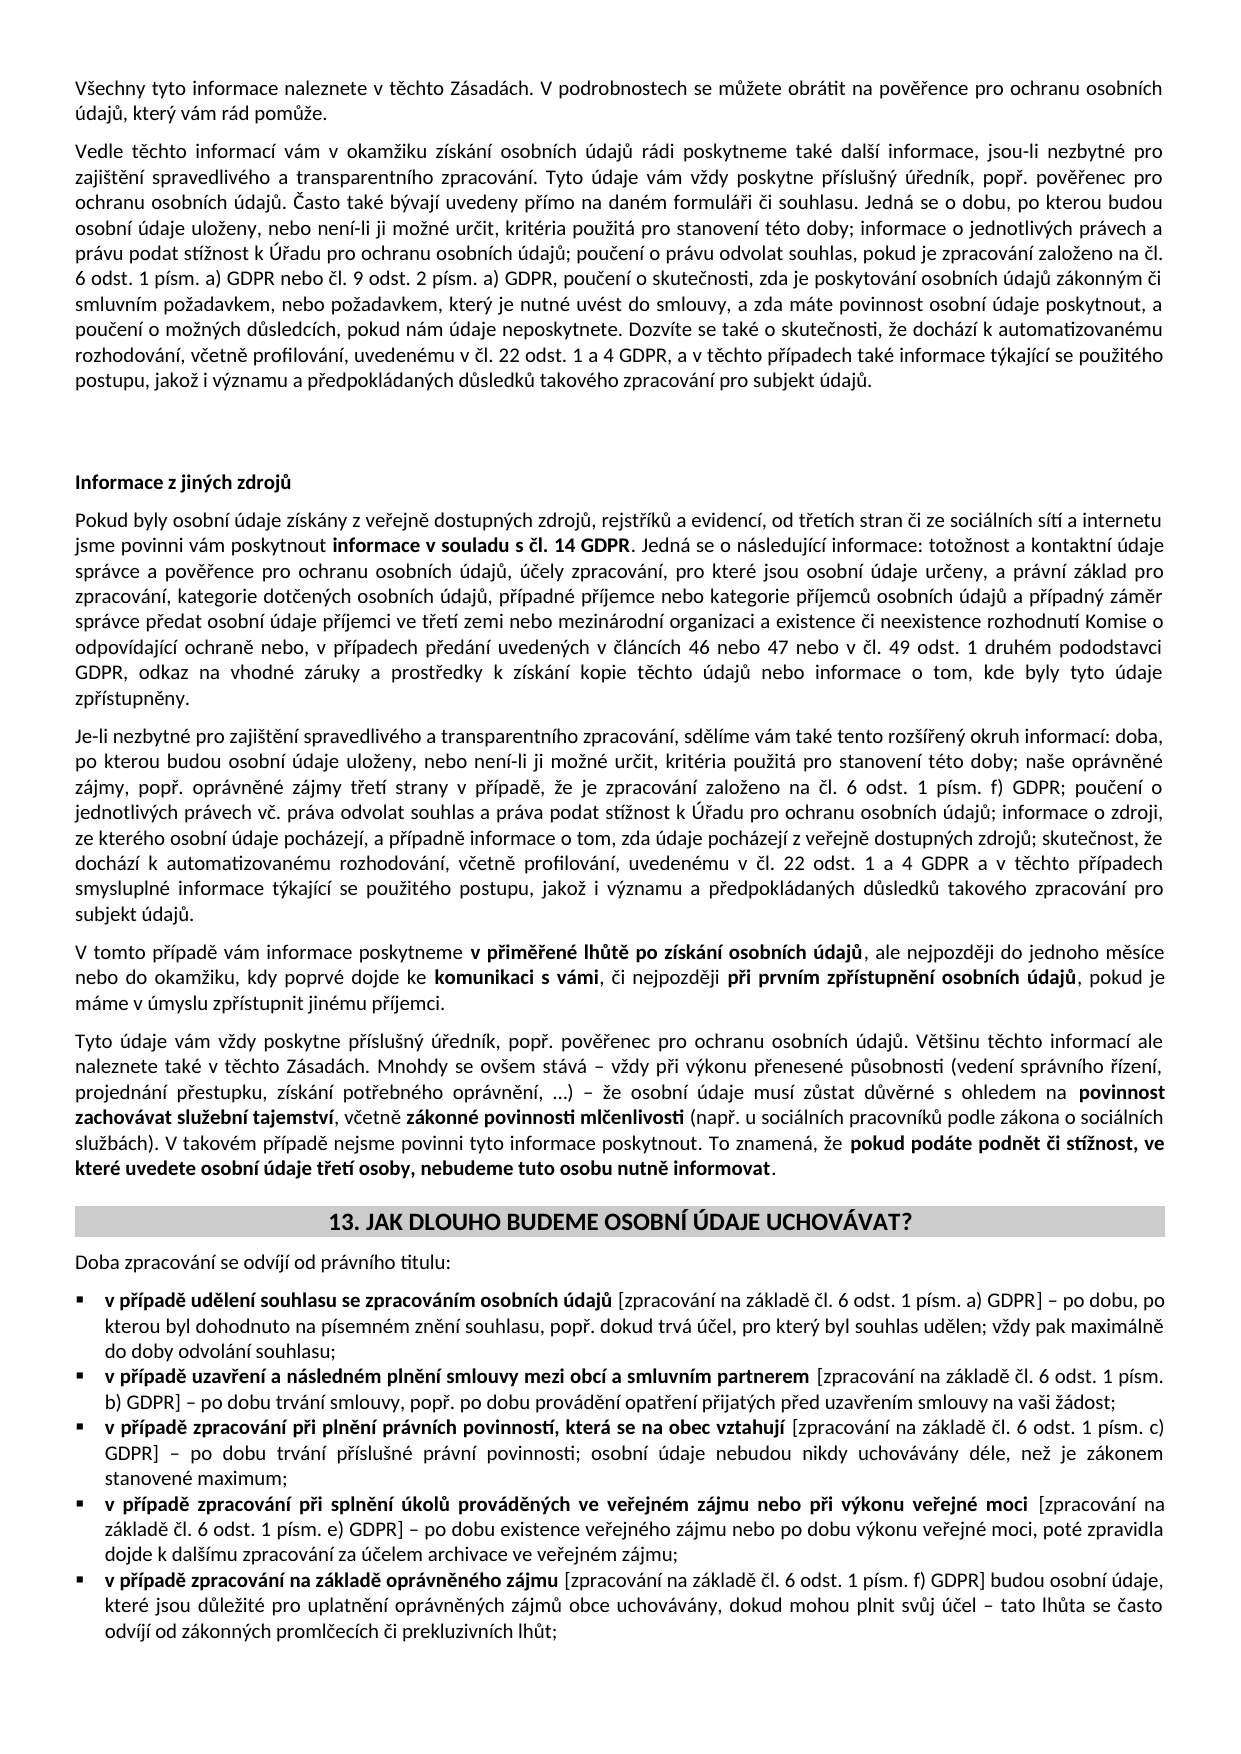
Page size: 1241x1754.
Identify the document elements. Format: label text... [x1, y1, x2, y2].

text Je-li nezbytné pro zajištění spravedlivého a transparentního zpracování, sdělíme vám také tento rozšířený okruh informací: doba, po kterou budou osobní údaje uloženy, nebo není-li ji možné určit, kritéria použitá pro stanovení této doby; naše oprávněné zájmy, popř. oprávněné zájmy třetí strany v případě, že je zpracování založeno na čl. 6 odst. 1 písm. f) GDPR; poučení o jednotlivých právech vč. práva odvolat souhlas a práva podat stížnost k Úřadu pro ochranu osobních údajů; informace o zdroji, ze kterého osobní údaje pocházejí, a případně informace o tom, zda údaje pocházejí z veřejně dostupných zdrojů; skutečnost, že dochází k automatizovanému rozhodování, včetně profilování, uvedenému v čl. 22 odst. 1 a 4 GDPR a v těchto případech smysluplné informace týkající se použitého postupu, jakož i významu a předpokládaných důsledků takového zpracování pro subjekt údajů. [75, 723, 1165, 926]
list v případě uzavření a následném plnění smlouvy mezi obcí a smluvním partnerem [zpracování na základě čl. 6 odst. 1 písm. b) GDPR] – po dobu trvání smlouvy, popř. po dobu provádění opatření přijatých před uzavřením smlouvy na vaši žádost; [75, 1364, 1165, 1414]
text Informace z jiných zdrojů [75, 469, 1165, 494]
text V tomto případě vám informace poskytneme v přiměřené lhůtě po získání osobních údajů, ale nejpozději do jednoho měsíce nebo do okamžiku, kdy poprvé dojde ke komunikaci s vámi, či nejpozději při prvním zpřístupnění osobních údajů, pokud je máme v úmyslu zpřístupnit jinému příjemci. [75, 939, 1165, 1015]
list v případě zpracování při splnění úkolů prováděných ve veřejném zájmu nebo při výkonu veřejné moci [zpracování na základě čl. 6 odst. 1 písm. e) GDPR] – po dobu existence veřejného zájmu nebo po dobu výkonu veřejné moci, poté zpravidla dojde k dalšímu zpracování za účelem archivace ve veřejném zájmu; [75, 1491, 1165, 1567]
text Doba zpracování se odvíjí od právního titulu: [75, 1249, 1165, 1275]
list v případě zpracování při plnění právních povinností, která se na obec vztahují [zpracování na základě čl. 6 odst. 1 písm. c) GDPR] – po dobu trvání příslušné právní povinnosti; osobní údaje nebudou nikdy uchovávány déle, než je zákonem stanovené maximum; [75, 1414, 1165, 1491]
text Tyto údaje vám vždy poskytne příslušný úředník, popř. pověřenec pro ochranu osobních údajů. Většinu těchto informací ale naleznete také v těchto Zásadách. Mnohdy se ovšem stává – vždy při výkonu přenesené působnosti (vedení správního řízení, projednání přestupku, získání potřebného oprávnění, …) – že osobní údaje musí zůstat důvěrné s ohledem na povinnost zachovávat služební tajemství, včetně zákonné povinnosti mlčenlivosti (např. u sociálních pracovníků podle zákona o sociálních službách). V takovém případě nejsme povinni tyto informace poskytnout. To znamená, že pokud podáte podnět či stížnost, ve které uvedete osobní údaje třetí osoby, nebudeme tuto osobu nutně informovat. [75, 1028, 1165, 1181]
text Vedle těchto informací vám v okamžiku získání osobních údajů rádi poskytneme také další informace, jsou-li nezbytné pro zajištění spravedlivého a transparentního zpracování. Tyto údaje vám vždy poskytne příslušný úředník, popř. pověřenec pro ochranu osobních údajů. Často také bývají uvedeny přímo na daném formuláři či souhlasu. Jedná se o dobu, po kterou budou osobní údaje uloženy, nebo není-li ji možné určit, kritéria použitá pro stanovení této doby; informace o jednotlivých právech a právu podat stížnost k Úřadu pro ochranu osobních údajů; poučení o právu odvolat souhlas, pokud je zpracování založeno na čl. 6 odst. 1 písm. a) GDPR nebo čl. 9 odst. 2 písm. a) GDPR, poučení o skutečnosti, zda je poskytování osobních údajů zákonným či smluvním požadavkem, nebo požadavkem, který je nutné uvést do smlouvy, a zda máte povinnost osobní údaje poskytnout, a poučení o možných důsledcích, pokud nám údaje neposkytnete. Dozvíte se také o skutečnosti, že dochází k automatizovanému rozhodování, včetně profilování, uvedenému v čl. 22 odst. 1 a 4 GDPR, a v těchto případech také informace týkající se použitého postupu, jakož i významu a předpokládaných důsledků takového zpracování pro subjekt údajů. [75, 138, 1165, 393]
text Všechny tyto informace naleznete v těchto Zásadách. V podrobnostech se můžete obrátit na pověřence pro ochranu osobních údajů, který vám rád pomůže. [75, 75, 1165, 126]
text 13. JAK DLOUHO BUDEME OSOBNÍ ÚDAJE UCHOVÁVAT? [75, 1206, 1165, 1237]
list v případě udělení souhlasu se zpracováním osobních údajů [zpracování na základě čl. 6 odst. 1 písm. a) GDPR] – po dobu, po kterou byl dohodnuto na písemném znění souhlasu, popř. dokud trvá účel, pro který byl souhlas udělen; vždy pak maximálně do doby odvolání souhlasu; [75, 1287, 1165, 1364]
text Pokud byly osobní údaje získány z veřejně dostupných zdrojů, rejstříků a evidencí, od třetích stran či ze sociálních sítí a internetu jsme povinni vám poskytnout informace v souladu s čl. 14 GDPR. Jedná se o následující informace: totožnost a kontaktní údaje správce a pověřence pro ochranu osobních údajů, účely zpracování, pro které jsou osobní údaje určeny, a právní základ pro zpracování, kategorie dotčených osobních údajů, případné příjemce nebo kategorie příjemců osobních údajů a případný záměr správce předat osobní údaje příjemci ve třetí zemi nebo mezinárodní organizaci a existence či neexistence rozhodnutí Komise o odpovídající ochraně nebo, v případech předání uvedených v článcích 46 nebo 47 nebo v čl. 49 odst. 1 druhém pododstavci GDPR, odkaz na vhodné záruky a prostředky k získání kopie těchto údajů nebo informace o tom, kde byly tyto údaje zpřístupněny. [75, 507, 1165, 710]
list v případě zpracování na základě oprávněného zájmu [zpracování na základě čl. 6 odst. 1 písm. f) GDPR] budou osobní údaje, které jsou důležité pro uplatnění oprávněných zájmů obce uchovávány, dokud mohou plnit svůj účel – tato lhůta se často odvíjí od zákonných promlčecích či prekluzivních lhůt; [75, 1567, 1165, 1643]
